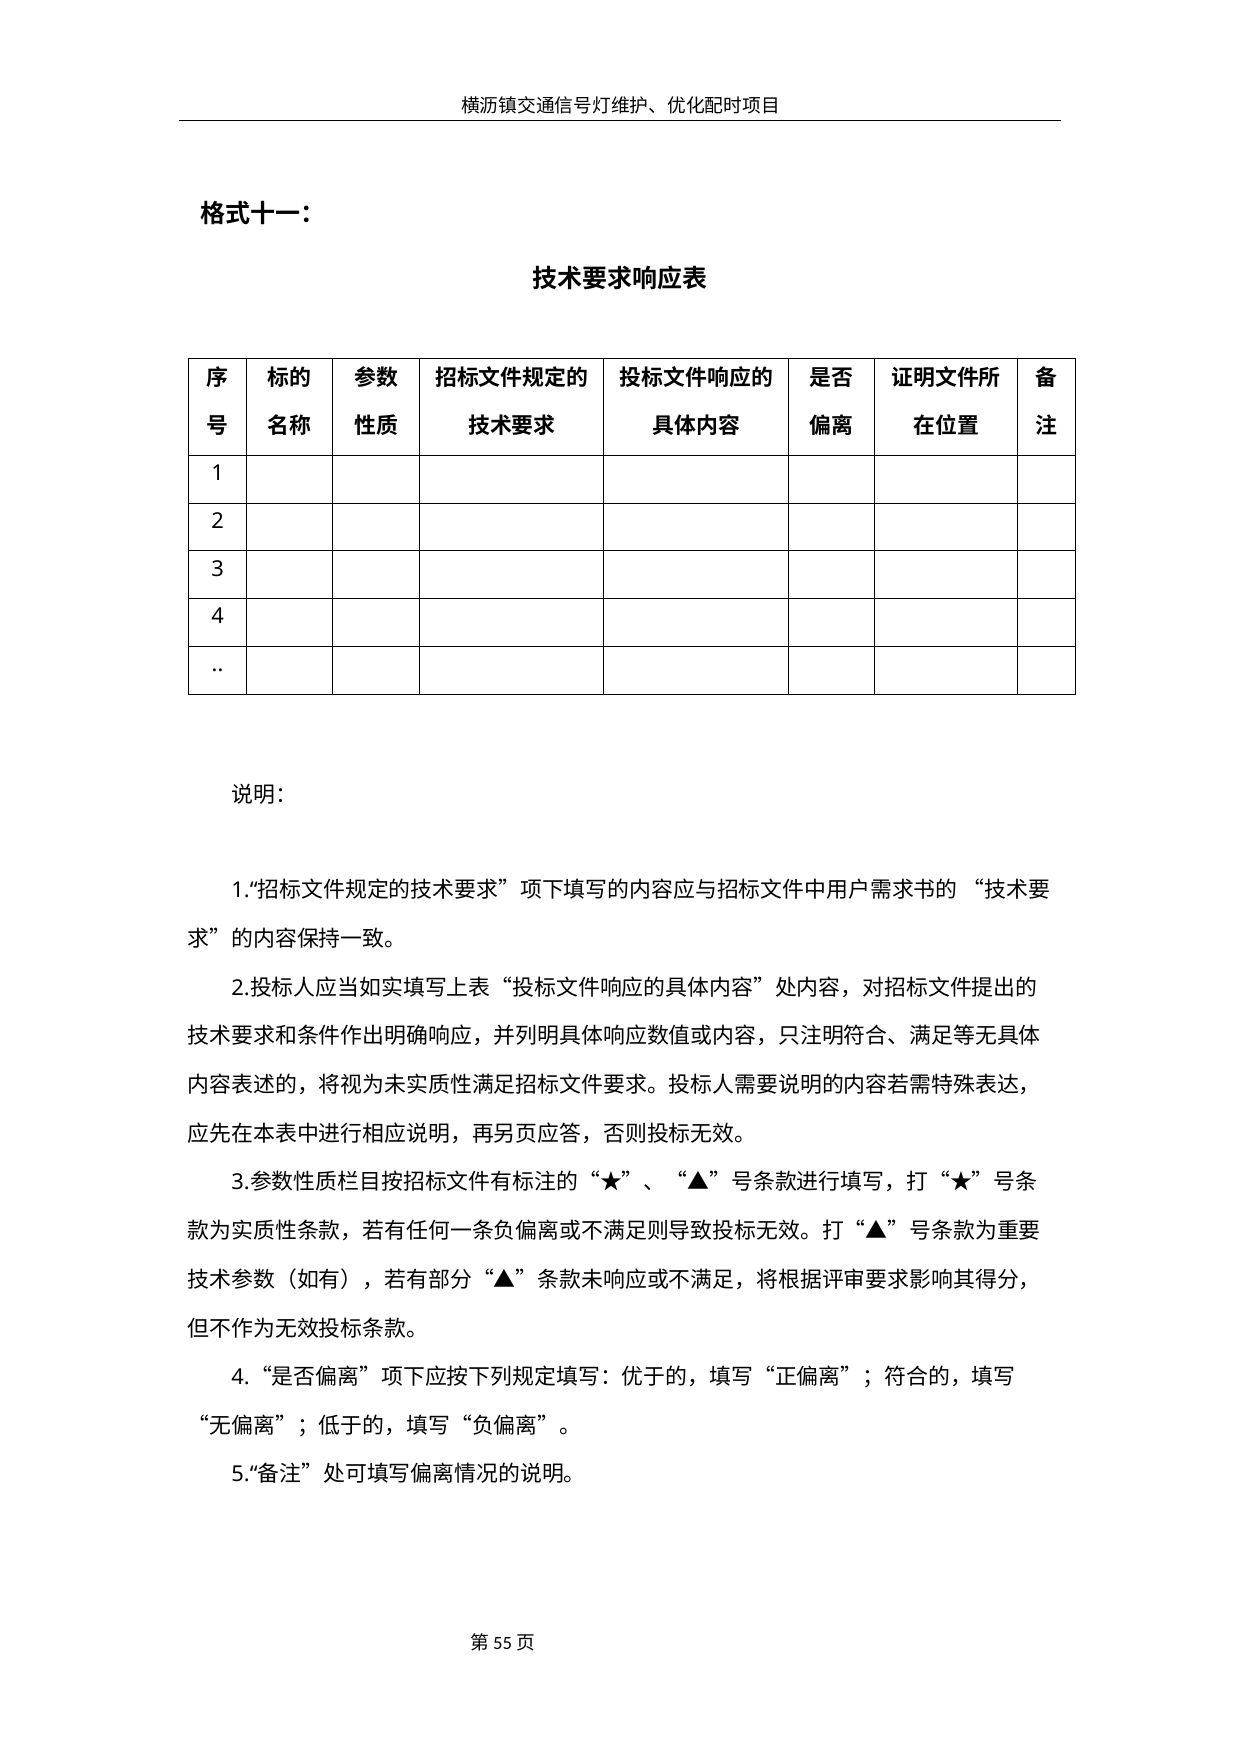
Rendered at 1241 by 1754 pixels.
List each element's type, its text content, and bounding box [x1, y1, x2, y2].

text 5.“备注”处可填写偏离情况的说明。 [187, 1456, 1053, 1488]
table_cell 4 [189, 599, 246, 646]
table_cell [604, 504, 788, 550]
text 格式十一： [200, 179, 1053, 244]
table_cell [420, 599, 603, 646]
table_cell [1018, 504, 1075, 550]
table_cell 3 [189, 551, 246, 598]
table_cell [247, 647, 332, 694]
table_cell [875, 456, 1017, 502]
table_header 参数性质 [333, 359, 419, 454]
table_cell .. [189, 647, 246, 694]
table_header 是否偏离 [789, 359, 874, 454]
text 说明： [187, 776, 1053, 809]
text 2.投标人应当如实填写上表“投标文件响应的具体内容”处内容，对招标文件提出的技术要求和条件作出明确响应，并列明具体响应数值或内容，只注明符合、满足等无具体内容表述的，将视为未实质性满足招标文件要求。投标人需要说明的内容若需特殊表达，应先在本表中进行相应说明，再另页应答，否则投标无效。 [187, 969, 1053, 1148]
table_cell [789, 599, 874, 646]
table_cell [1018, 647, 1075, 694]
table_cell [333, 456, 419, 502]
table_cell [604, 456, 788, 502]
table_cell [247, 551, 332, 598]
table_cell [333, 599, 419, 646]
table_header 标的名称 [247, 359, 332, 454]
table_cell [333, 647, 419, 694]
table_cell [789, 647, 874, 694]
table_cell [420, 647, 603, 694]
table_cell [1018, 599, 1075, 646]
text 4.“是否偏离”项下应按下列规定填写：优于的，填写“正偏离”；符合的，填写“无偏离”；低于的，填写“负偏离”。 [187, 1358, 1053, 1440]
table_cell [420, 504, 603, 550]
table_cell 1 [189, 456, 246, 502]
text 1.“招标文件规定的技术要求”项下填写的内容应与招标文件中用户需求书的 “技术要求”的内容保持一致。 [187, 872, 1053, 953]
table_cell [1018, 551, 1075, 598]
table_header 投标文件响应的具体内容 [604, 359, 788, 454]
table_cell [789, 504, 874, 550]
table_cell [875, 599, 1017, 646]
table_cell [789, 551, 874, 598]
table_cell [333, 504, 419, 550]
table_header 证明文件所在位置 [875, 359, 1017, 454]
text 3.参数性质栏目按招标文件有标注的“★”、“▲”号条款进行填写，打“★”号条款为实质性条款，若有任何一条负偏离或不满足则导致投标无效。打“▲”号条款为重要技术参数（如有），若有部分“▲”条款未响应或不满足，将根据评审要求影响其得分，但不作为无效投标条款。 [187, 1164, 1053, 1343]
table_cell [604, 551, 788, 598]
table_cell [875, 504, 1017, 550]
table_cell 2 [189, 504, 246, 550]
table_cell [333, 551, 419, 598]
table_cell [420, 551, 603, 598]
table_cell [247, 504, 332, 550]
table_cell [875, 647, 1017, 694]
table_cell [247, 456, 332, 502]
table_header 序号 [189, 359, 246, 454]
table_cell [604, 599, 788, 646]
table_cell [604, 647, 788, 694]
table_header 招标文件规定的技术要求 [420, 359, 603, 454]
text 技术要求响应表 [187, 244, 1053, 309]
table_cell [247, 599, 332, 646]
table_cell [789, 456, 874, 502]
table_cell [875, 551, 1017, 598]
table_cell [1018, 456, 1075, 502]
table_header 备注 [1018, 359, 1075, 454]
table_cell [420, 456, 603, 502]
